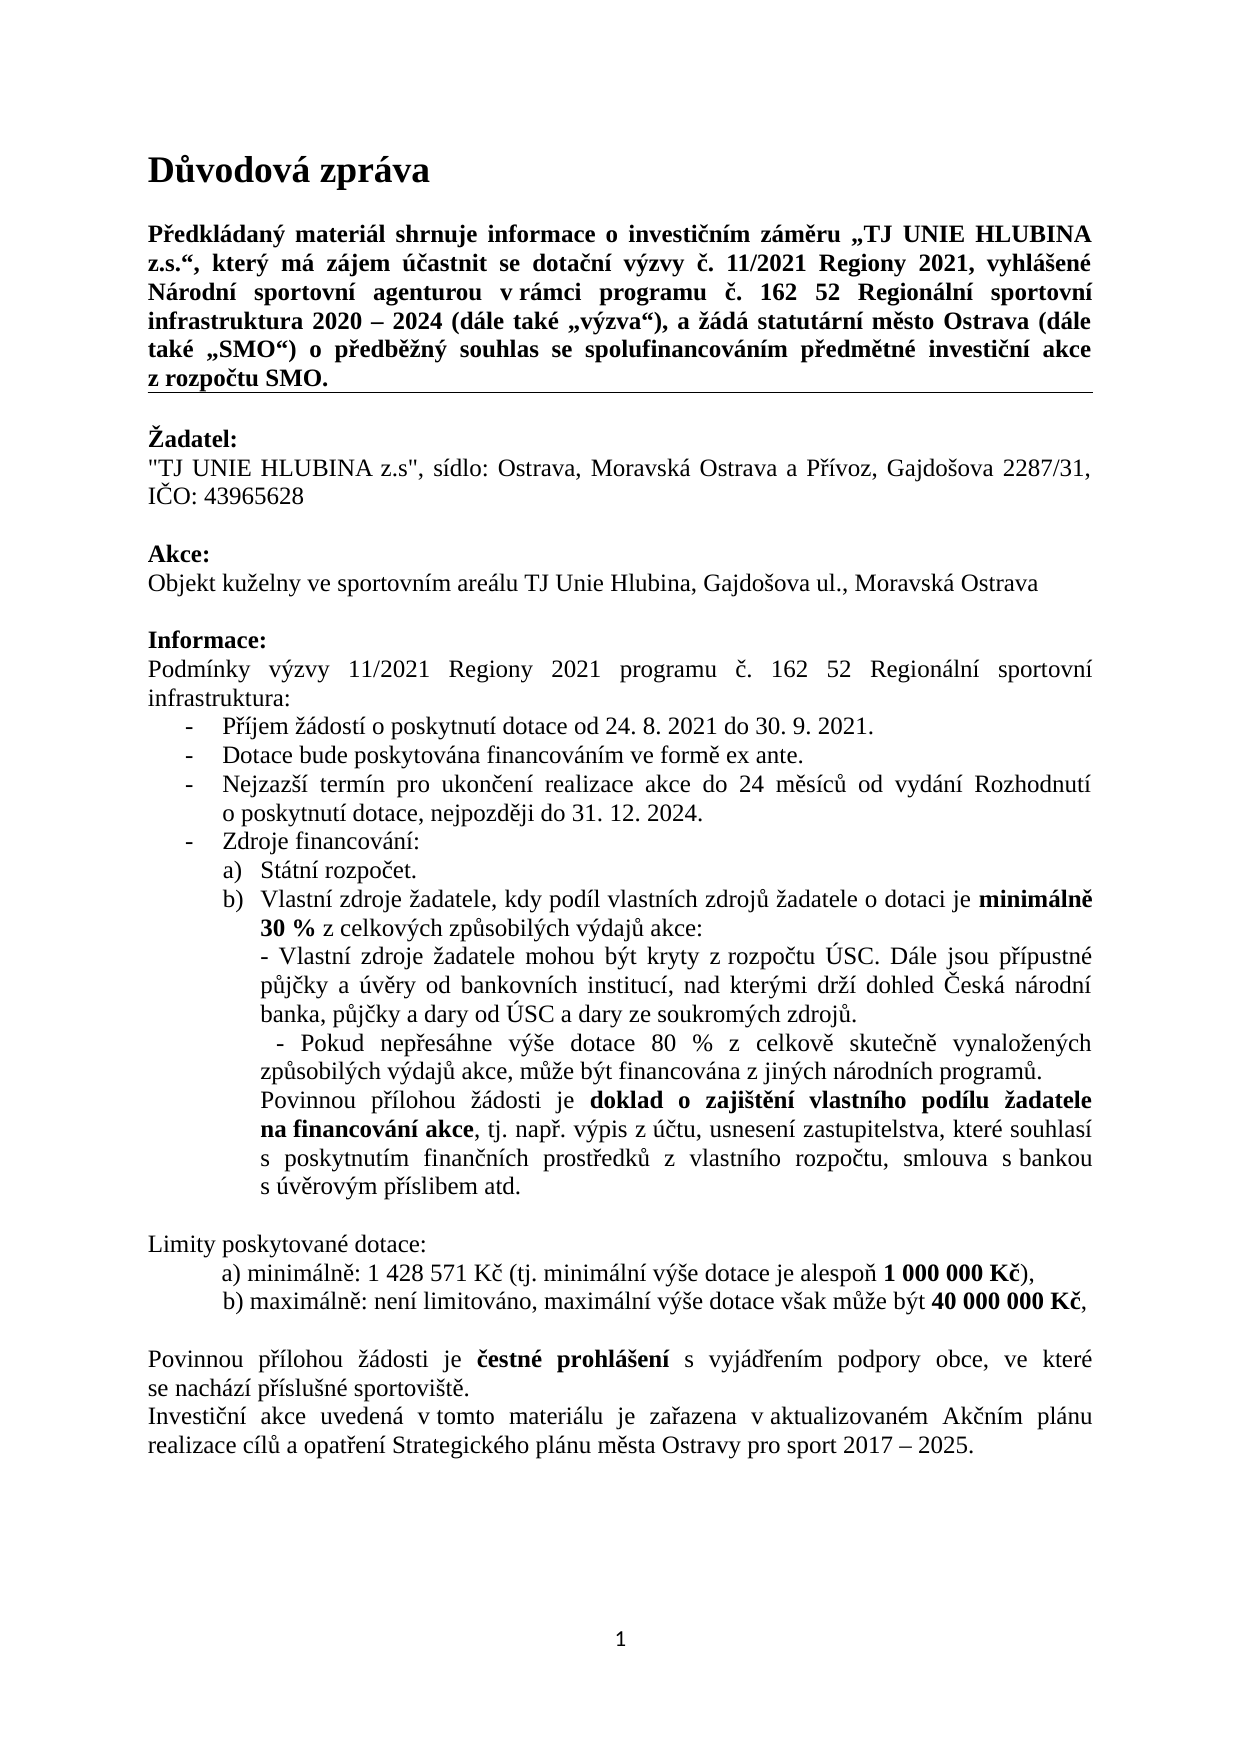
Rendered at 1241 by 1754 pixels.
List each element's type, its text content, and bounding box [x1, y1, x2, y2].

list Zdroje financování: [185, 826, 1093, 855]
text Povinnou přílohou žádosti je doklad o zajištění vlastního podílu žadatele na financování akce, tj. např. výpis z účtu, usnesení zastupitelstva, které souhlasí s poskytnutím finančních prostředků z vlastního rozpočtu, smlouva s bankou s úvěrovým příslibem atd. [260, 1085, 1093, 1200]
text - Vlastní zdroje žadatele mohou být kryty z rozpočtu ÚSC. Dále jsou přípustné půjčky a úvěry od bankovních institucí, nad kterými drží dohled Česká národní banka, půjčky a dary od ÚSC a dary ze soukromých zdrojů. [260, 941, 1093, 1028]
text Předkládaný materiál shrnuje informace o investičním záměru „TJ UNIE HLUBINA z.s.“, který má zájem účastnit se dotační výzvy č. 11/2021 Regiony 2021, vyhlášené Národní sportovní agenturou v rámci programu č. 162 52 Regionální sportovní infrastruktura 2020 – 2024 (dále také „výzva“), a žádá statutární město Ostrava (dále také „SMO“) o předběžný souhlas se spolufinancováním předmětné investiční akce z rozpočtu SMO. [148, 219, 1093, 392]
text b) maximálně: není limitováno, maximální výše dotace však může být 40 000 000 Kč, [223, 1286, 1093, 1315]
text Žadatel: [148, 424, 1093, 453]
text Informace: [148, 625, 1093, 654]
text Akce: [148, 539, 1093, 568]
text a) minimálně: 1 428 571 Kč (tj. minimální výše dotace je alespoň 1 000 000 Kč), [148, 1258, 1093, 1286]
text Limity poskytované dotace: [148, 1229, 1093, 1258]
list Dotace bude poskytována financováním ve formě ex ante. [185, 740, 1093, 769]
text Objekt kuželny ve sportovním areálu TJ Unie Hlubina, Gajdošova ul., Moravská Ostrava [148, 568, 1093, 596]
text Povinnou přílohou žádosti je čestné prohlášení s vyjádřením podpory obce, ve které se nachází příslušné sportoviště. [148, 1344, 1093, 1401]
text - Pokud nepřesáhne výše dotace 80 % z celkově skutečně vynaložených způsobilých výdajů akce, může být financována z jiných národních programů. [260, 1028, 1093, 1085]
text Investiční akce uvedená v tomto materiálu je zařazena v aktualizovaném Akčním plánu realizace cílů a opatření Strategického plánu města Ostravy pro sport 2017 – 2025. [148, 1401, 1093, 1459]
list Nejzazší termín pro ukončení realizace akce do 24 měsíců od vydání Rozhodnutí o poskytnutí dotace, nejpozději do 31. 12. 2024. [185, 769, 1093, 826]
list Vlastní zdroje žadatele, kdy podíl vlastních zdrojů žadatele o dotaci je minimálně 30 % z celkových způsobilých výdajů akce: [223, 884, 1093, 941]
text Důvodová zpráva [148, 148, 1093, 191]
text "TJ UNIE HLUBINA z.s", sídlo: Ostrava, Moravská Ostrava a Přívoz, Gajdošova 2287/31, IČO: 43965628 [148, 453, 1093, 510]
text Podmínky výzvy 11/2021 Regiony 2021 programu č. 162 52 Regionální sportovní infrastruktura: [148, 654, 1093, 711]
list Příjem žádostí o poskytnutí dotace od 24. 8. 2021 do 30. 9. 2021. [185, 711, 1093, 740]
list Státní rozpočet. [223, 855, 1093, 884]
